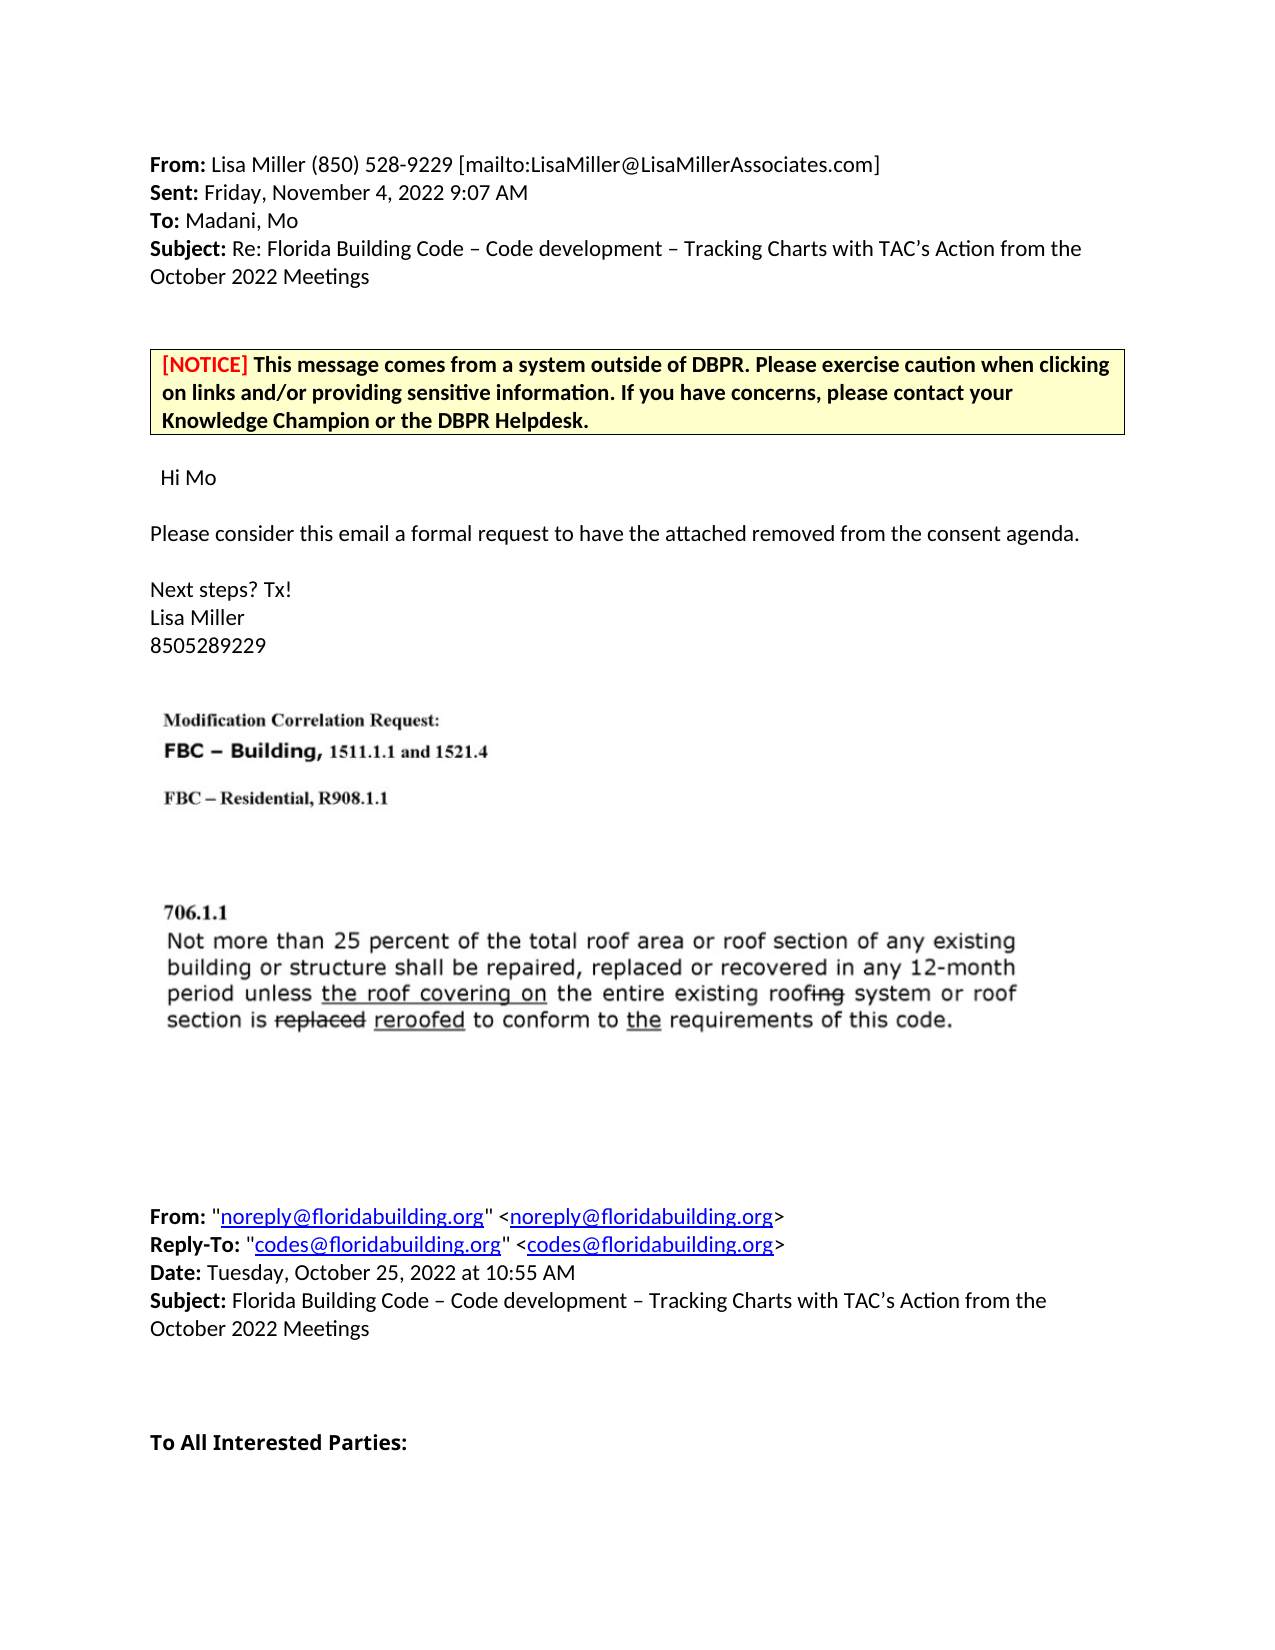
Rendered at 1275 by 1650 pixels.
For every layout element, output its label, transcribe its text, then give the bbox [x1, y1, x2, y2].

text Next steps? Tx! [150, 575, 1125, 603]
table_header [NOTICE] This message comes from a system outside of DBPR. Please exercise caution when clicking on links and/or providing sensitive information. If you have concerns, please contact your Knowledge Champion or the DBPR Helpdesk. [151, 350, 1124, 434]
text To All Interested Parties: [150, 1428, 1125, 1457]
text 8505289229 [150, 631, 1125, 659]
text Lisa Miller [150, 603, 1125, 631]
text From: Lisa Miller (850) 528-9229 [mailto:LisaMiller@LisaMillerAssociates.com] Sent: Friday, November 4, 2022 9:07 AM To: Madani, Mo Subject: Re: Florida Building Code – Code development – Tracking Charts with TAC’s Action from the October 2022 Meetings [150, 150, 1125, 290]
text From: "noreply@floridabuilding.org" <noreply@floridabuilding.org> Reply-To: "codes@floridabuilding.org" <codes@floridabuilding.org> Date: Tuesday, October 25, 2022 at 10:55 AM Subject: Florida Building Code – Code development – Tracking Charts with TAC’s Action from the October 2022 Meetings [150, 1174, 1125, 1342]
picture [150, 687, 1061, 1089]
text Please consider this email a formal request to have the attached removed from the consent agenda. [150, 519, 1125, 547]
text Hi Mo [150, 435, 1125, 491]
